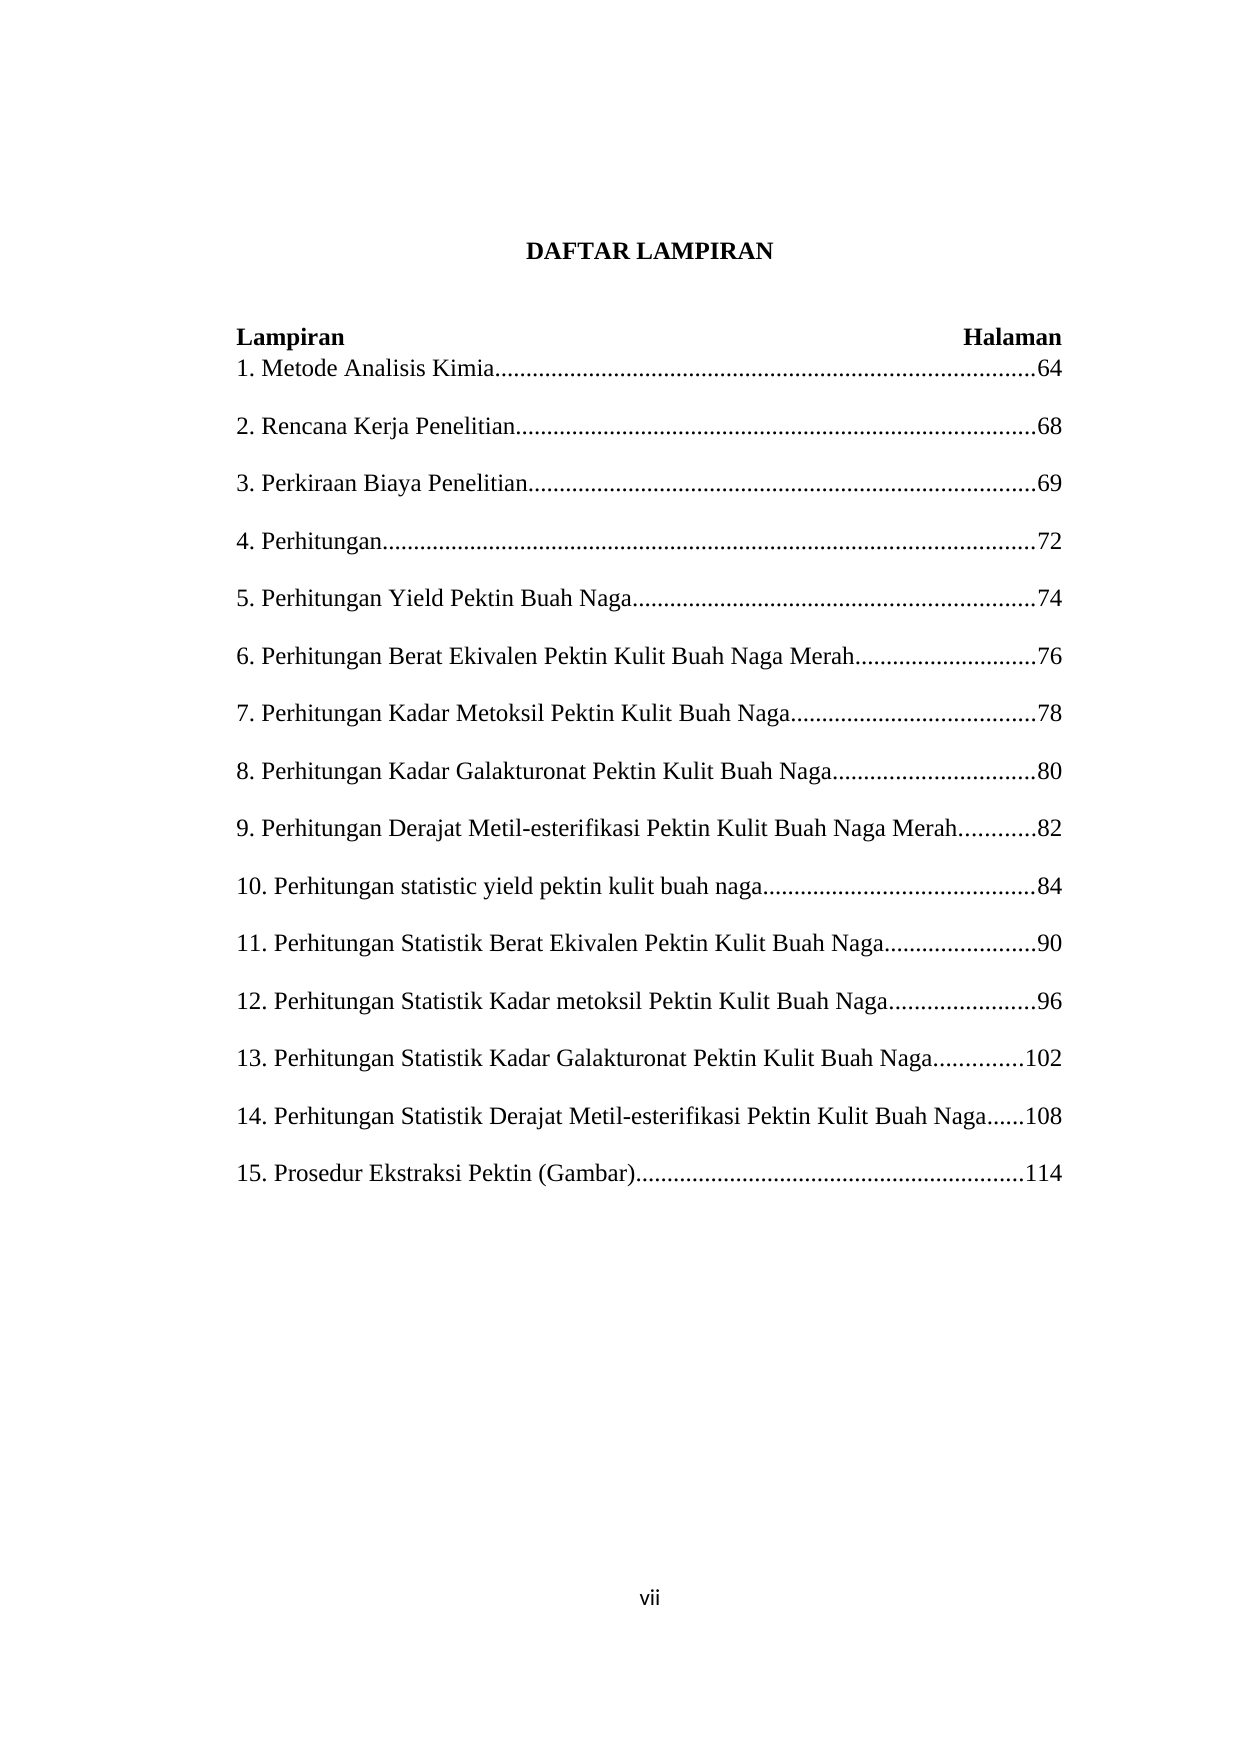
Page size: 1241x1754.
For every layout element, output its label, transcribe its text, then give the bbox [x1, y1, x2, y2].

text Lampiran Halaman [236, 322, 1063, 351]
text 7. Perhitungan Kadar Metoksil Pektin Kulit Buah Naga 78 [236, 698, 1063, 727]
text 1. Metode Analisis Kimia 64 [236, 353, 1063, 382]
text 11. Perhitungan Statistik Berat Ekivalen Pektin Kulit Buah Naga 90 [236, 928, 1063, 957]
text 4. Perhitungan 72 [236, 526, 1063, 555]
text 13. Perhitungan Statistik Kadar Galakturonat Pektin Kulit Buah Naga 102 [236, 1043, 1063, 1072]
text 5. Perhitungan Yield Pektin Buah Naga 74 [236, 583, 1063, 612]
text 14. Perhitungan Statistik Derajat Metil-esterifikasi Pektin Kulit Buah Naga 108 [236, 1101, 1063, 1130]
text DAFTAR LAMPIRAN [236, 236, 1063, 265]
text 6. Perhitungan Berat Ekivalen Pektin Kulit Buah Naga Merah 76 [236, 641, 1063, 670]
text 9. Perhitungan Derajat Metil-esterifikasi Pektin Kulit Buah Naga Merah 82 [236, 813, 1063, 842]
text 15. Prosedur Ekstraksi Pektin (Gambar) 114 [236, 1158, 1063, 1187]
text 3. Perkiraan Biaya Penelitian 69 [236, 468, 1063, 497]
text 10. Perhitungan statistic yield pektin kulit buah naga 84 [236, 871, 1063, 900]
text 8. Perhitungan Kadar Galakturonat Pektin Kulit Buah Naga 80 [236, 756, 1063, 785]
text 12. Perhitungan Statistik Kadar metoksil Pektin Kulit Buah Naga 96 [236, 986, 1063, 1015]
text 2. Rencana Kerja Penelitian 68 [236, 411, 1063, 440]
